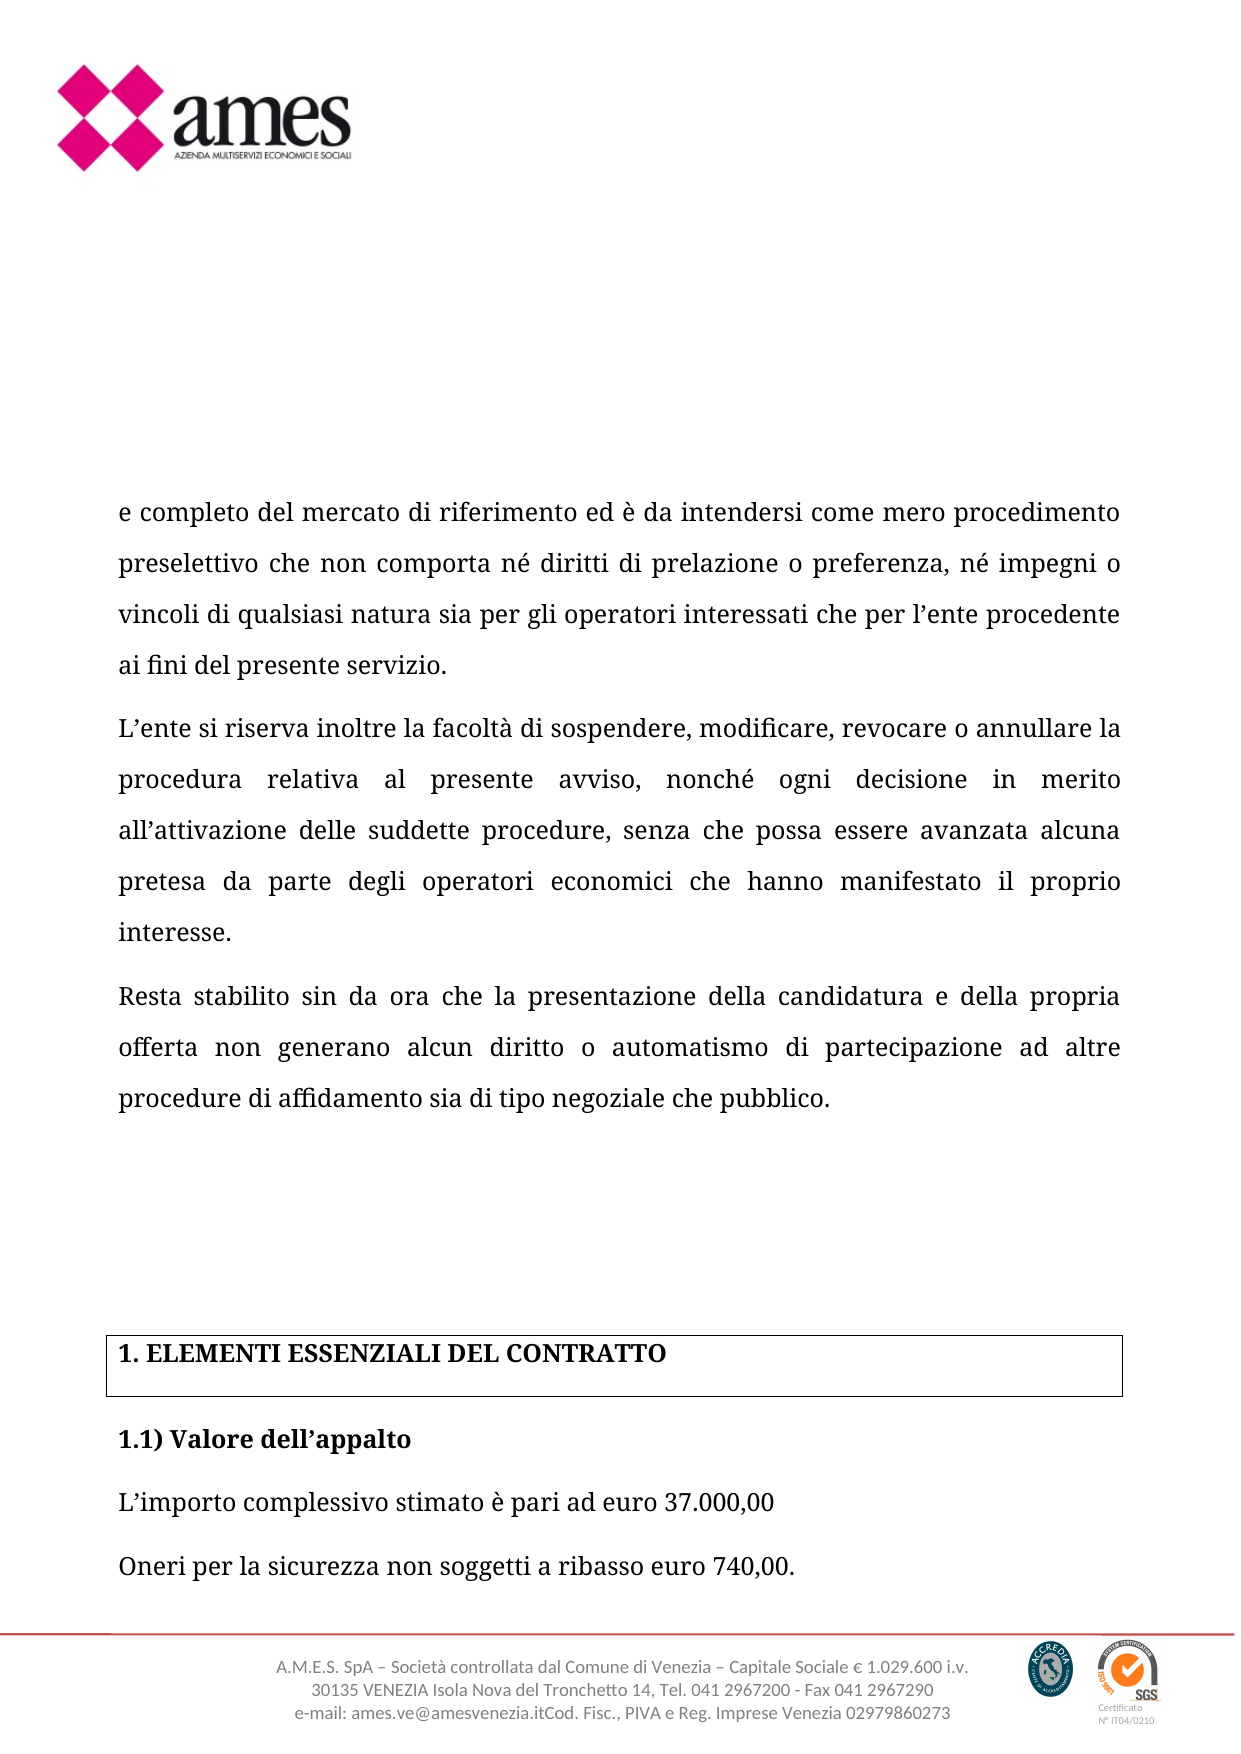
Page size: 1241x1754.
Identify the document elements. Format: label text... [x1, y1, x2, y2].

picture [1026, 1639, 1074, 1699]
text Resta stabilito sin da ora che la presentazione della candidatura e della propria offerta non generano alcun diritto o automatismo di partecipazione ad altre procedure di affidamento sia di tipo negoziale che pubblico. [118, 978, 1122, 1115]
picture [1089, 1636, 1166, 1709]
text L’ente si riserva inoltre la facoltà di sospendere, modificare, revocare o annullare la procedura relativa al presente avviso, nonché ogni decisione in merito all’attivazione delle suddette procedure, senza che possa essere avanzata alcuna pretesa da parte degli operatori economici che hanno manifestato il proprio interesse. [118, 711, 1122, 949]
text 1.1) Valore dell’appalto [118, 1422, 1122, 1456]
picture [31, 30, 394, 208]
table_header 1. ELEMENTI ESSENZIALI DEL CONTRATTO [107, 1336, 1122, 1396]
text L’importo complessivo stimato è pari ad euro 37.000,00 [118, 1485, 1122, 1519]
text Oneri per la sicurezza non soggetti a ribasso euro 740,00. [118, 1549, 1122, 1583]
